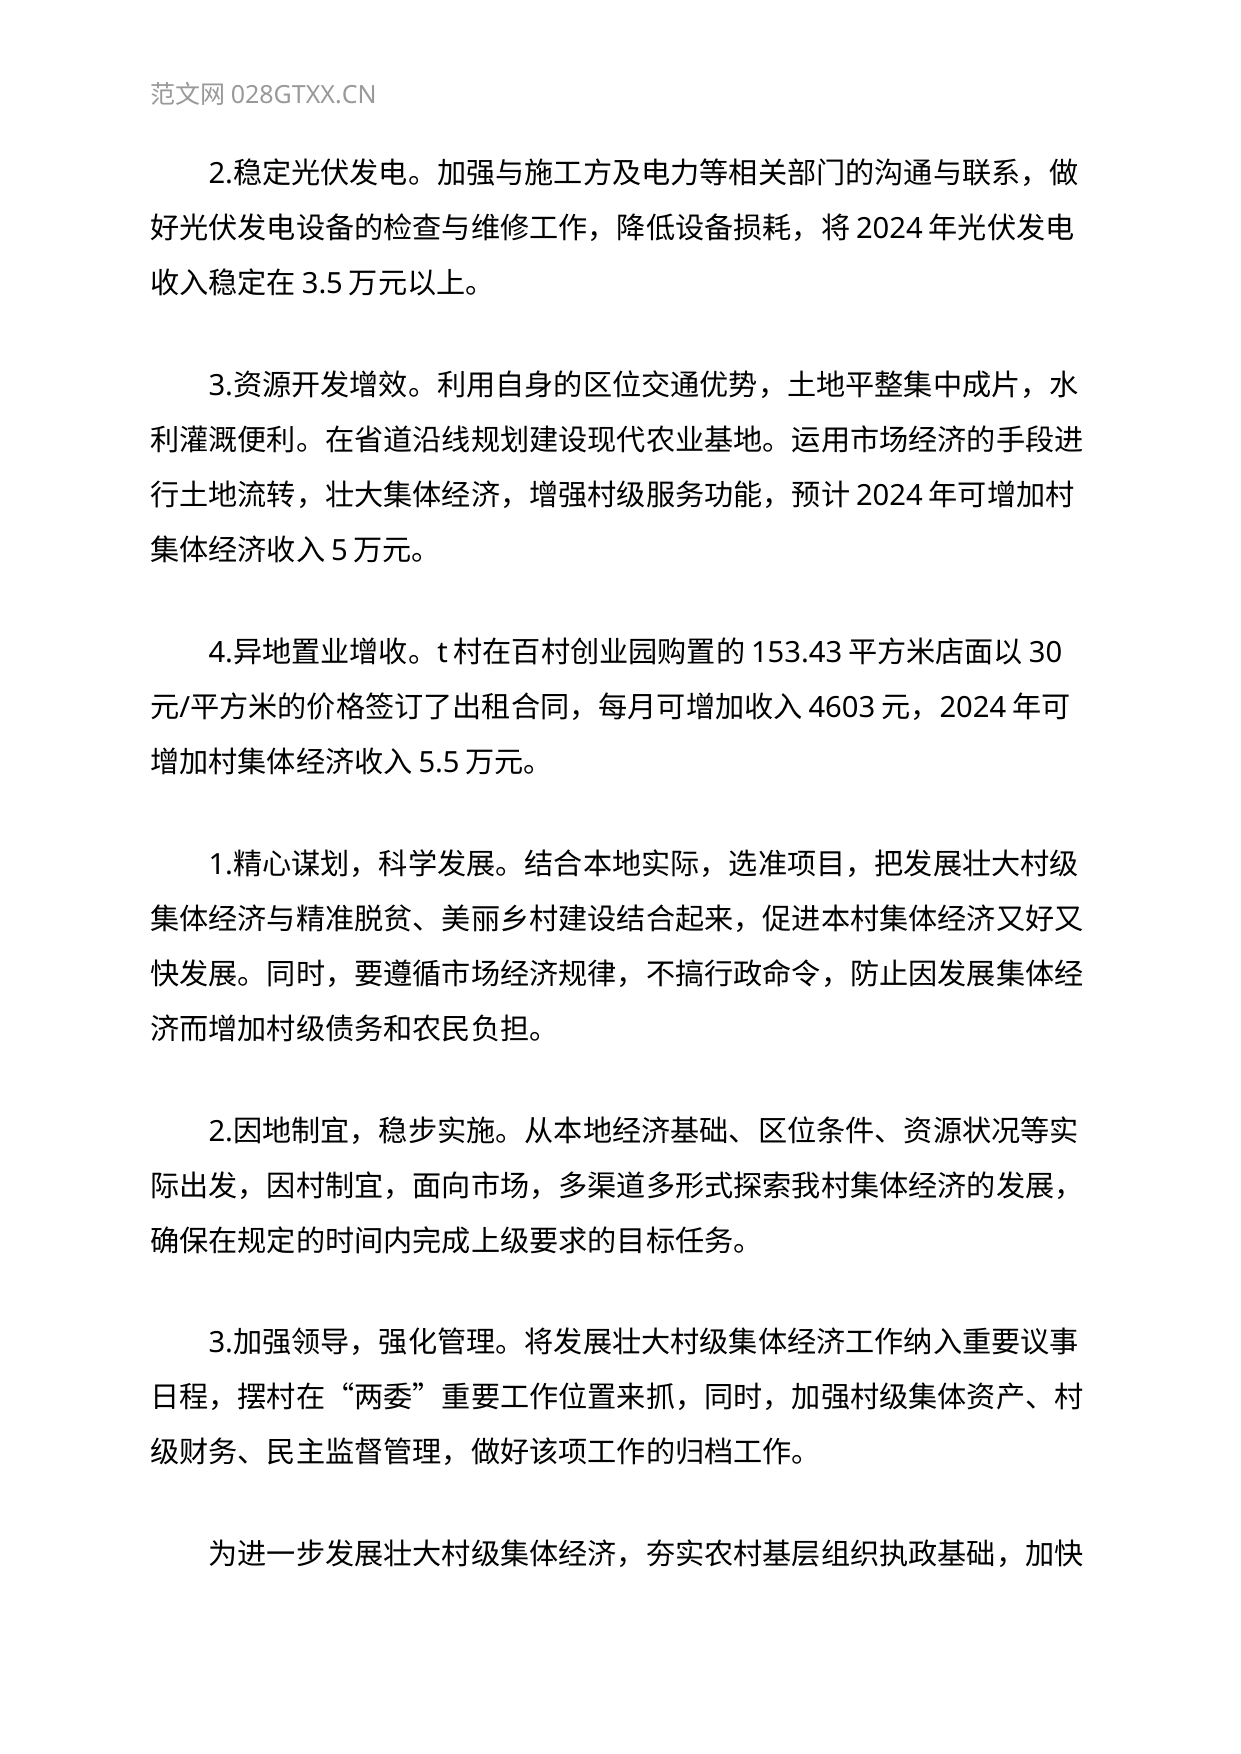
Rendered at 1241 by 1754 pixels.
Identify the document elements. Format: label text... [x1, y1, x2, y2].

text 2.稳定光伏发电。加强与施工方及电力等相关部门的沟通与联系，做好光伏发电设备的检查与维修工作，降低设备损耗，将2024年光伏发电收入稳定在3.5万元以上。 [150, 150, 1090, 302]
text 3.资源开发增效。利用自身的区位交通优势，土地平整集中成片，水利灌溉便利。在省道沿线规划建设现代农业基地。运用市场经济的手段进行土地流转，壮大集体经济，增强村级服务功能，预计2024年可增加村集体经济收入5万元。 [150, 362, 1090, 569]
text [150, 1531, 1090, 1573]
text 3.加强领导，强化管理。将发展壮大村级集体经济工作纳入重要议事日程，摆村在“两委”重要工作位置来抓，同时，加强村级集体资产、村级财务、民主监督管理，做好该项工作的归档工作。 [150, 1319, 1090, 1471]
text 2.因地制宜，稳步实施。从本地经济基础、区位条件、资源状况等实际出发，因村制宜，面向市场，多渠道多形式探索我村集体经济的发展，确保在规定的时间内完成上级要求的目标任务。 [150, 1107, 1090, 1259]
text 1.精心谋划，科学发展。结合本地实际，选准项目，把发展壮大村级集体经济与精准脱贫、美丽乡村建设结合起来，促进本村集体经济又好又快发展。同时，要遵循市场经济规律，不搞行政命令，防止因发展集体经济而增加村级债务和农民负担。 [150, 841, 1090, 1048]
text 4.异地置业增收。t村在百村创业园购置的153.43平方米店面以30元/平方米的价格签订了出租合同，每月可增加收入4603元，2024年可增加村集体经济收入5.5万元。 [150, 629, 1090, 781]
